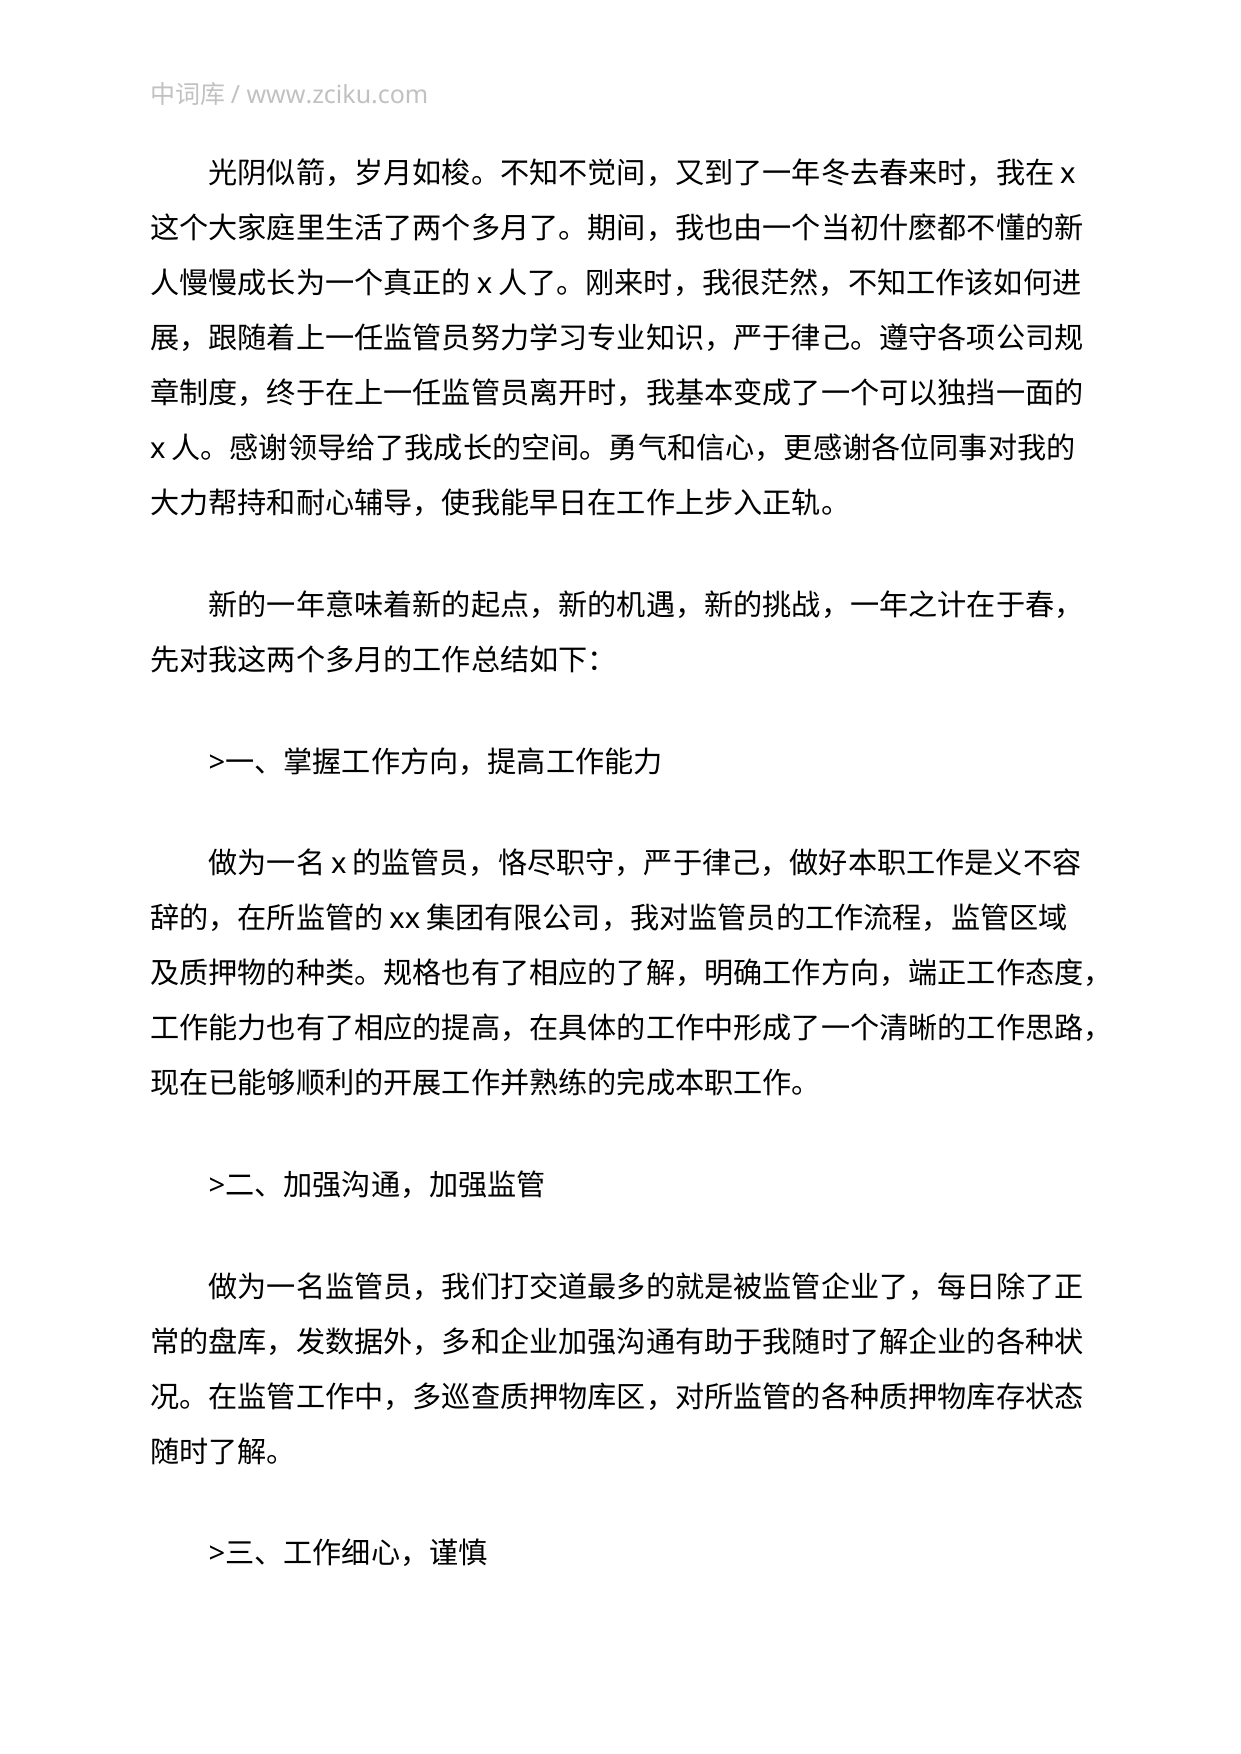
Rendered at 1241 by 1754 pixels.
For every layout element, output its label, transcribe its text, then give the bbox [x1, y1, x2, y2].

text >一、掌握工作方向，提高工作能力 [150, 738, 1090, 781]
text 光阴似箭，岁月如梭。不知不觉间，又到了一年冬去春来时，我在x这个大家庭里生活了两个多月了。期间，我也由一个当初什麽都不懂的新人慢慢成长为一个真正的x人了。刚来时，我很茫然，不知工作该如何进展，跟随着上一任监管员努力学习专业知识，严于律己。遵守各项公司规章制度，终于在上一任监管员离开时，我基本变成了一个可以独挡一面的x人。感谢领导给了我成长的空间。勇气和信心，更感谢各位同事对我的大力帮持和耐心辅导，使我能早日在工作上步入正轨。 [150, 150, 1090, 522]
text 做为一名监管员，我们打交道最多的就是被监管企业了，每日除了正常的盘库，发数据外，多和企业加强沟通有助于我随时了解企业的各种状况。在监管工作中，多巡查质押物库区，对所监管的各种质押物库存状态随时了解。 [150, 1264, 1090, 1471]
text 做为一名x的监管员，恪尽职守，严于律己，做好本职工作是义不容辞的，在所监管的xx集团有限公司，我对监管员的工作流程，监管区域及质押物的种类。规格也有了相应的了解，明确工作方向，端正工作态度，工作能力也有了相应的提高，在具体的工作中形成了一个清晰的工作思路，现在已能够顺利的开展工作并熟练的完成本职工作。 [150, 840, 1090, 1102]
text >二、加强沟通，加强监管 [150, 1162, 1090, 1204]
text 新的一年意味着新的起点，新的机遇，新的挑战，一年之计在于春，先对我这两个多月的工作总结如下： [150, 581, 1090, 679]
text >三、工作细心，谨慎 [150, 1530, 1090, 1572]
